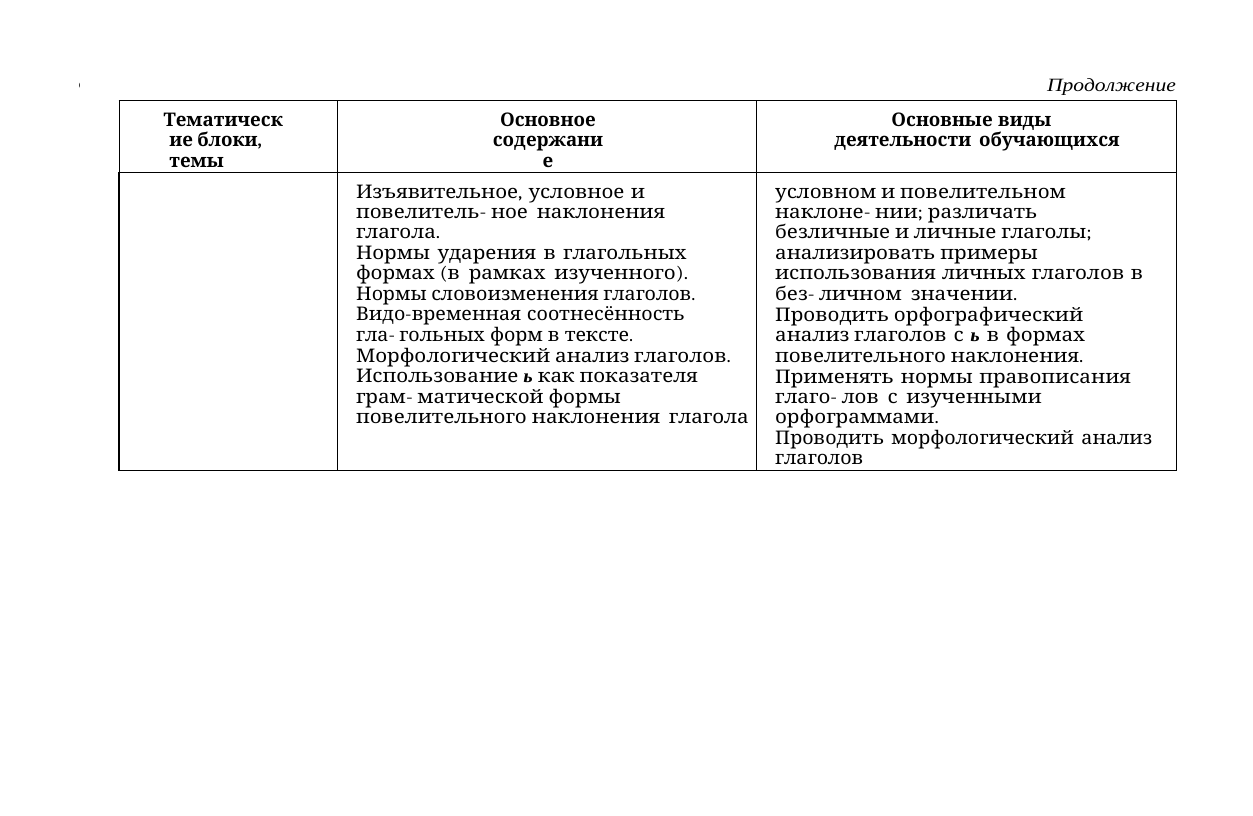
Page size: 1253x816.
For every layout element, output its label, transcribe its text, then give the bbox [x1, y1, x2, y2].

table_header Основные виды деятельности обучающихся [757, 101, 1176, 172]
table_cell Изъявительное, условное и повелитель- ное наклонения глагола. Нормы ударения в глагольных формах (в рамках изученного). Нормы словоизменения глаголов. Видо-временная соотнесённость гла- гольных форм в тексте. Морфологический анализ глаголов. Использование ь как показателя грам- матической формы повелительного наклонения глагола [338, 173, 756, 469]
table_cell [120, 173, 337, 469]
table_cell условном и повелительном наклоне- нии; различать безличные и личные глаголы; анализировать примеры использования личных глаголов в без- личном значении. Проводить орфографический анализ глаголов с ь в формах повелительного наклонения. Применять нормы правописания глаго- лов с изученными орфограммами. Проводить морфологический анализ глаголов [757, 173, 1176, 469]
text Продолжение [106, 74, 1176, 95]
table_header Тематические блоки, темы [120, 101, 337, 172]
table_header Основное содержание [338, 101, 756, 172]
